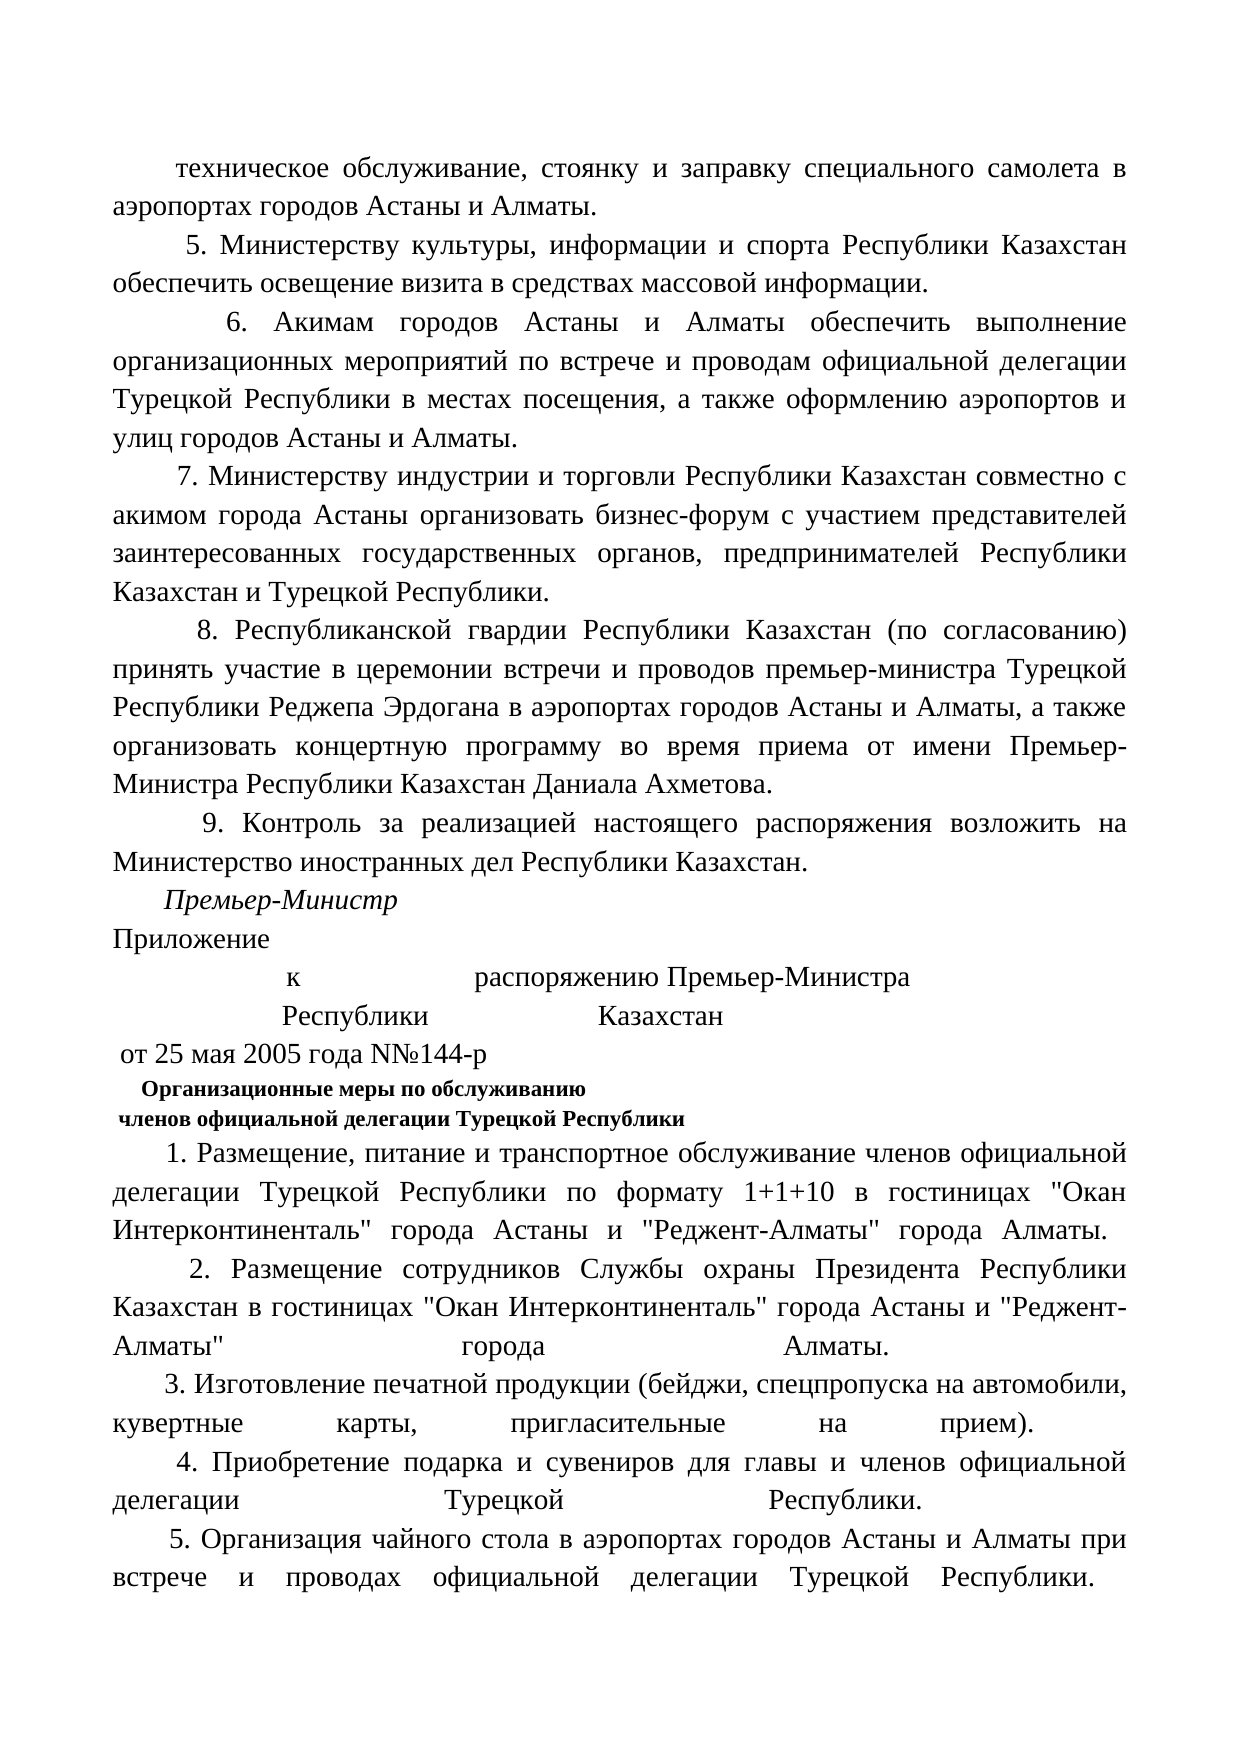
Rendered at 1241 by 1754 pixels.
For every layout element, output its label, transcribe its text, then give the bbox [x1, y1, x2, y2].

text Приложение к распоряжению Премьер-Министра Республики Казахстан от 25 мая 2005 года N№144-р [112, 921, 1128, 1070]
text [112, 1135, 1128, 1593]
text Организационные меры по обслуживанию членов официальной делегации Турецкой Республики [112, 1075, 1128, 1132]
text 5. Министерству культуры, информации и спорта Республики Казахстан обеспечить освещение визита в средствах массовой информации. [112, 227, 1128, 299]
text 6. Акимам городов Астаны и Алматы обеспечить выполнение организационных мероприятий по встрече и проводам официальной делегации Турецкой Республики в местах посещения, а также оформлению аэропортов и улиц городов Астаны и Алматы. [112, 304, 1128, 453]
text 8. Республиканской гвардии Республики Казахстан (по согласованию) принять участие в церемонии встречи и проводов премьер-министра Турецкой Республики Реджепа Эрдогана в аэропортах городов Астаны и Алматы, а также организовать концертную программу во время приема от имени Премьер-Министра Республики Казахстан Даниала Ахметова. [112, 612, 1128, 800]
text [112, 150, 1128, 222]
text Премьер-Министр [112, 882, 1128, 916]
text 9. Контроль за реализацией настоящего распоряжения возложить на Министерство иностранных дел Республики Казахстан. [112, 805, 1128, 877]
text 7. Министерству индустрии и торговли Республики Казахстан совместно с акимом города Астаны организовать бизнес-форум с участием представителей заинтересованных государственных органов, предпринимателей Республики Казахстан и Турецкой Республики. [112, 458, 1128, 607]
